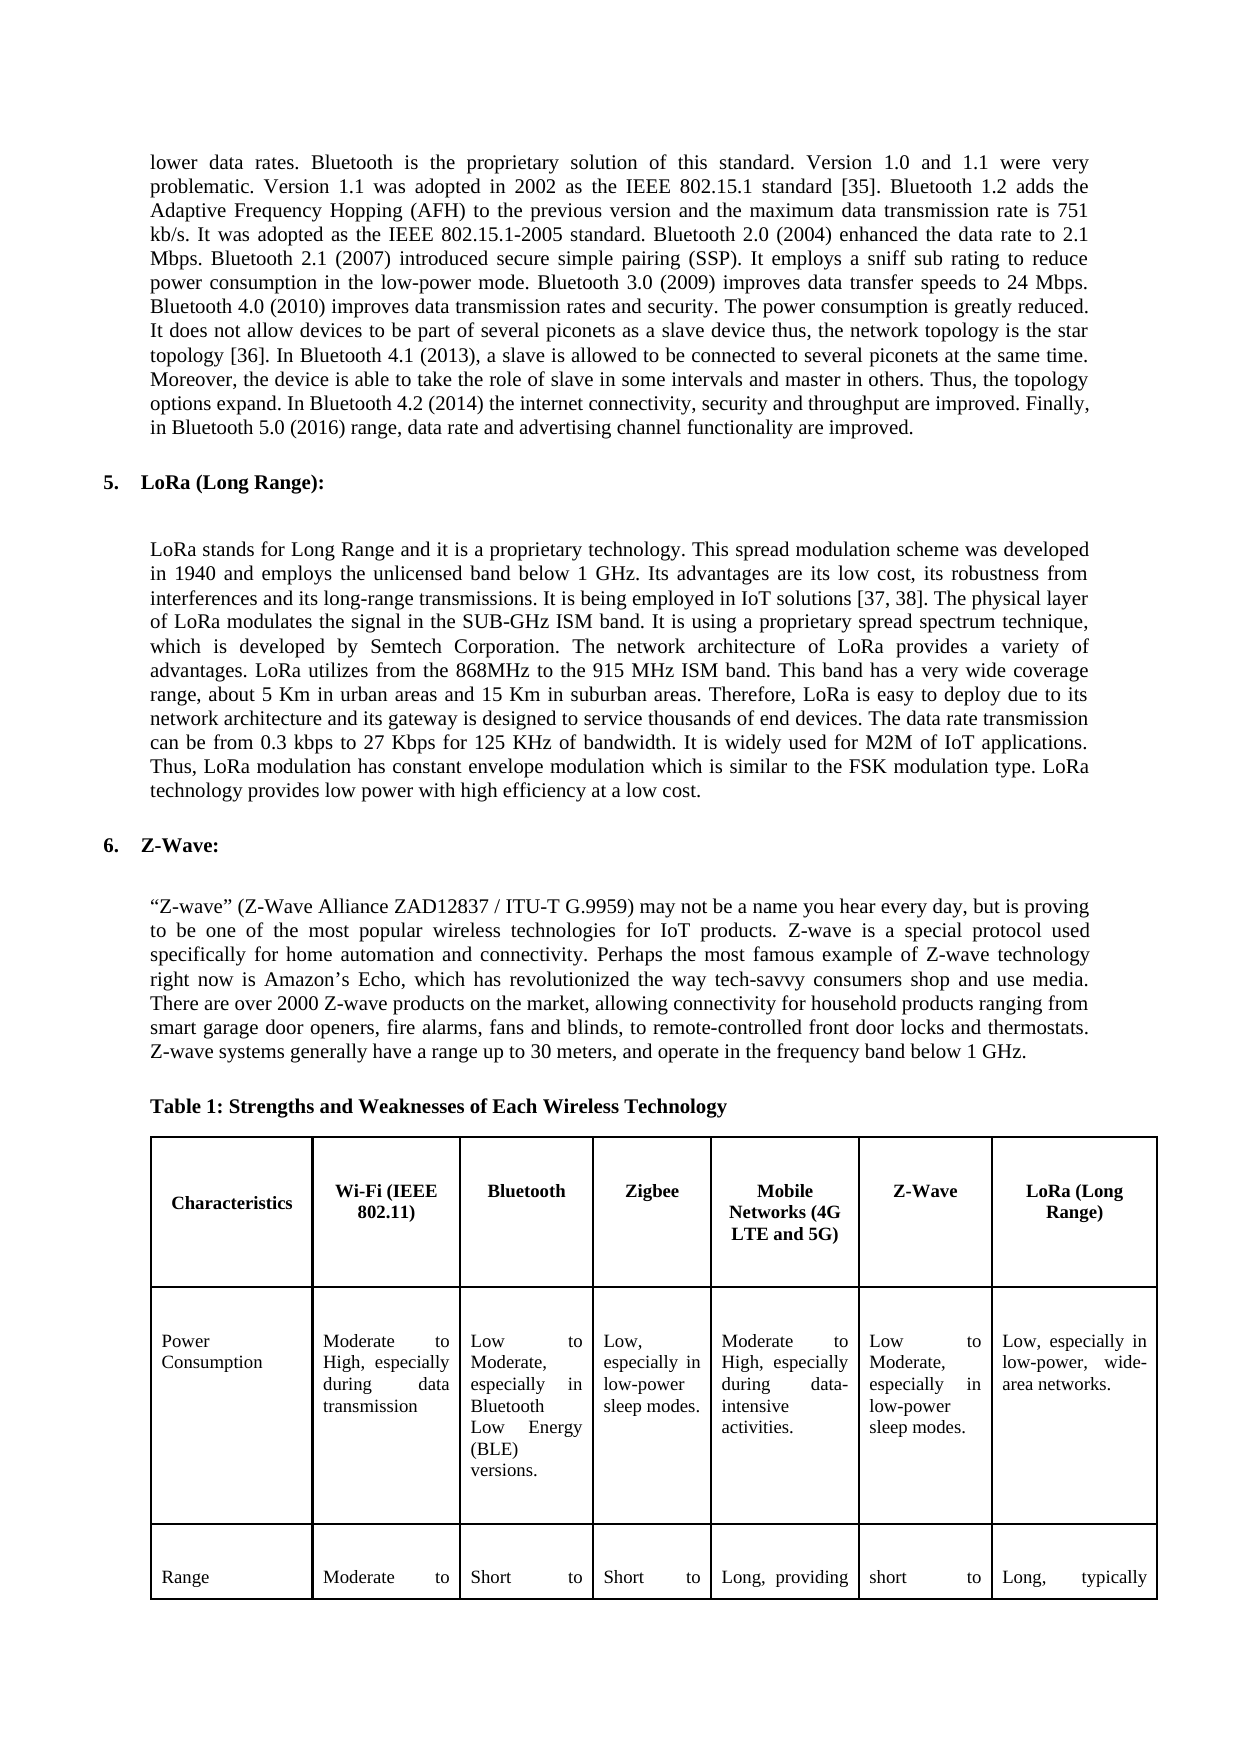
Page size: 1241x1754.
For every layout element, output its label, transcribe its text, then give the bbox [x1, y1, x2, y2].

table_cell Moderate to High, especially during data-intensive activities. [712, 1288, 858, 1522]
text “Z-wave” (Z-Wave Alliance ZAD12837 / ITU-T G.9959) may not be a name you hear every day, but is proving to be one of the most popular wireless technologies for IoT products. Z-wave is a special protocol used specifically for home automation and connectivity. Perhaps the most famous example of Z-wave technology right now is Amazon’s Echo, which has revolutionized the way tech-savvy consumers shop and use media. There are over 2000 Z-wave products on the market, allowing connectivity for household products ranging from smart garage door openers, fire alarms, fans and blinds, to remote-controlled front door locks and thermostats. Z-wave systems generally have a range up to 30 meters, and operate in the frequency band below 1 GHz. [150, 894, 1090, 1063]
table_cell Power Consumption [152, 1288, 311, 1522]
list Z-Wave: [103, 833, 1090, 857]
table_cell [461, 1525, 592, 1598]
table_cell Low to Moderate, especially in low-power sleep modes. [860, 1288, 991, 1522]
text Table 1: Strengths and Weaknesses of Each Wireless Technology [150, 1094, 1090, 1118]
table_cell Moderate to High, especially during data transmission [314, 1288, 459, 1522]
table_cell Low, especially in low-power sleep modes. [594, 1288, 710, 1522]
table_header Characteristics [152, 1138, 311, 1286]
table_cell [314, 1525, 459, 1598]
table_header Bluetooth [461, 1138, 592, 1286]
table_header Z-Wave [860, 1138, 991, 1286]
table_cell Low to Moderate, especially in Bluetooth Low Energy (BLE) versions. [461, 1288, 592, 1522]
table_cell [860, 1525, 991, 1598]
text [150, 150, 1090, 439]
table_header LoRa (Long Range) [993, 1138, 1156, 1286]
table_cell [594, 1525, 710, 1598]
table_header Zigbee [594, 1138, 710, 1286]
table_header Wi-Fi (IEEE 802.11) [314, 1138, 459, 1286]
table_cell Range [152, 1525, 311, 1598]
table_header Mobile Networks (4G LTE and 5G) [712, 1138, 858, 1286]
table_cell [712, 1525, 858, 1598]
table_cell Low, especially in low-power, wide-area networks. [993, 1288, 1156, 1522]
list LoRa (Long Range): [103, 470, 1090, 494]
text LoRa stands for Long Range and it is a proprietary technology. This spread modulation scheme was developed in 1940 and employs the unlicensed band below 1 GHz. Its advantages are its low cost, its robustness from interferences and its long-range transmissions. It is being employed in IoT solutions [37, 38]. The physical layer of LoRa modulates the signal in the SUB-GHz ISM band. It is using a proprietary spread spectrum technique, which is developed by Semtech Corporation. The network architecture of LoRa provides a variety of advantages. LoRa utilizes from the 868MHz to the 915 MHz ISM band. This band has a very wide coverage range, about 5 Km in urban areas and 15 Km in suburban areas. Therefore, LoRa is easy to deploy due to its network architecture and its gateway is designed to service thousands of end devices. The data rate transmission can be from 0.3 kbps to 27 Kbps for 125 KHz of bandwidth. It is widely used for M2M of IoT applications. Thus, LoRa modulation has constant envelope modulation which is similar to the FSK modulation type. LoRa technology provides low power with high efficiency at a low cost. [150, 537, 1090, 802]
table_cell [993, 1525, 1156, 1598]
